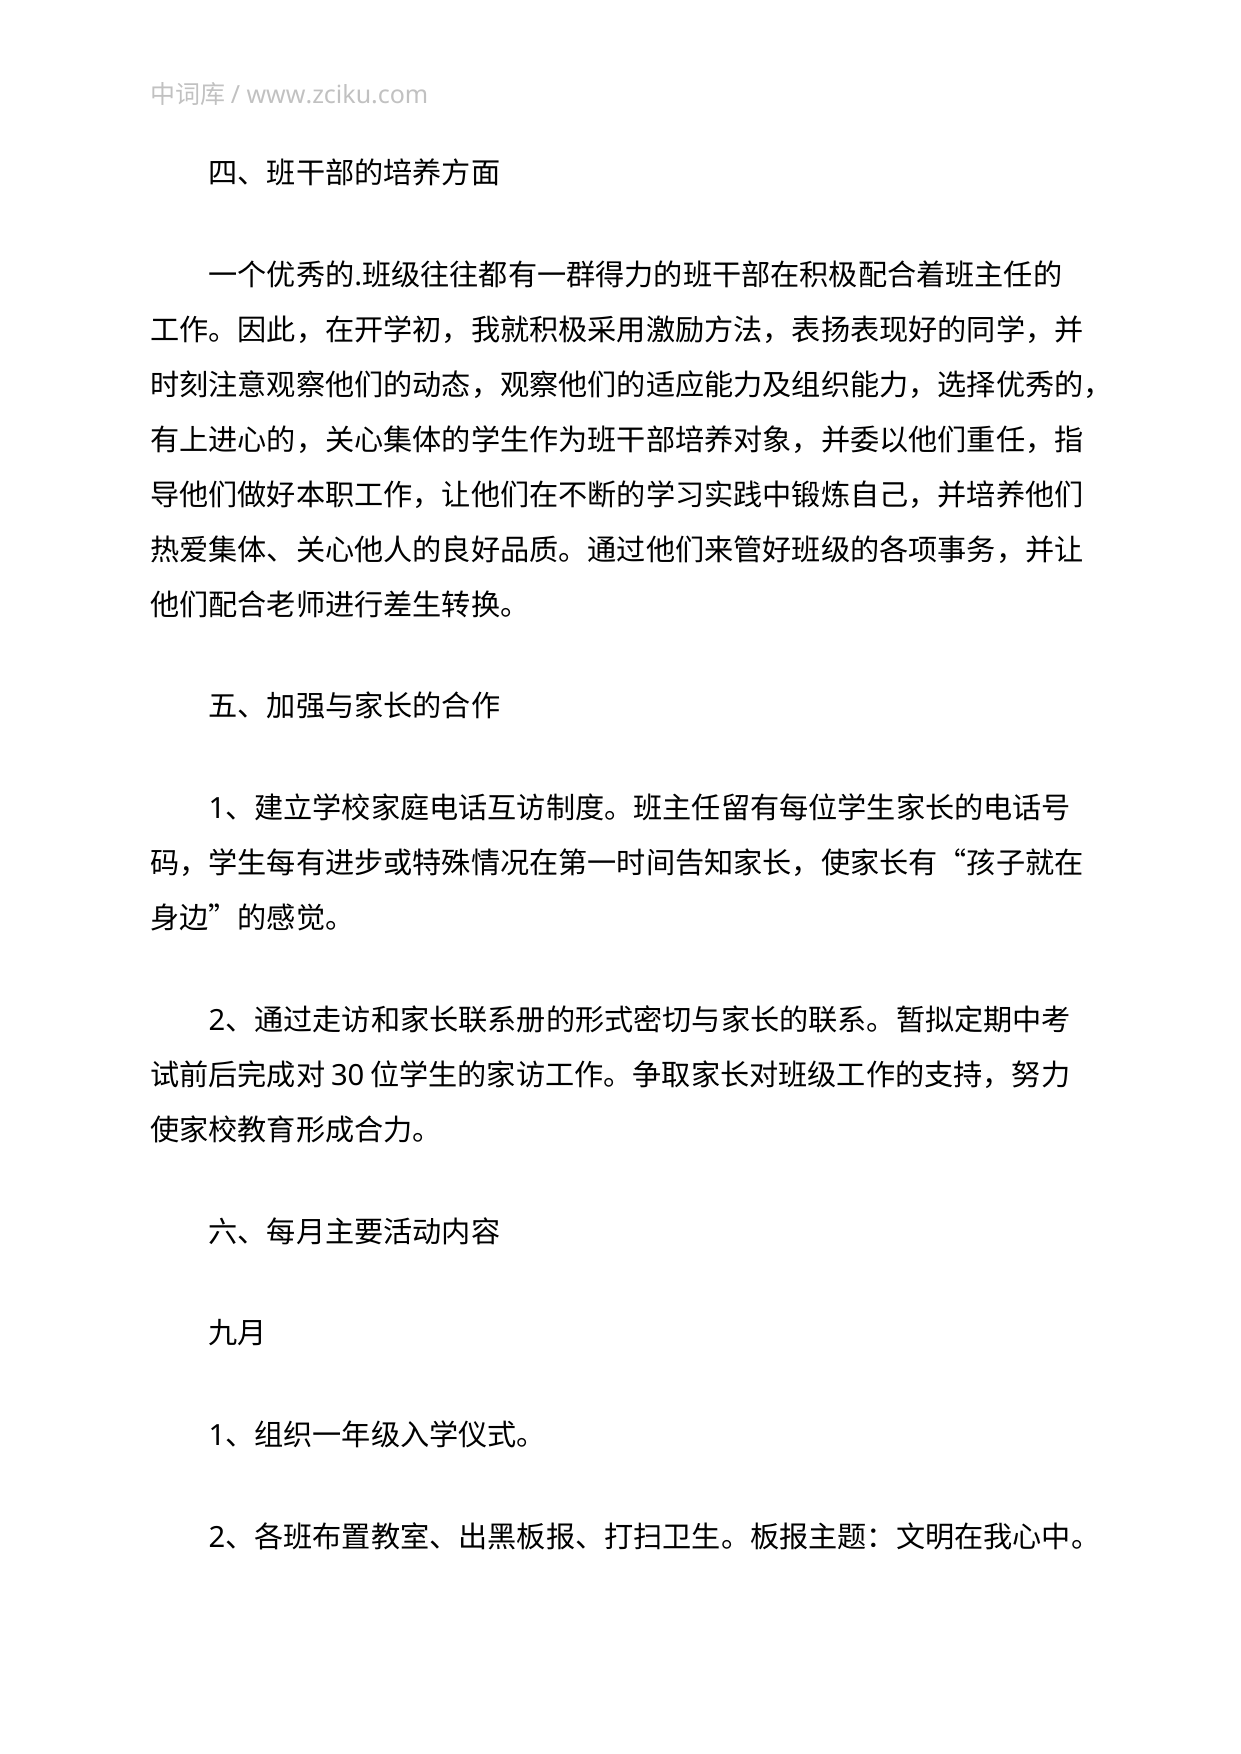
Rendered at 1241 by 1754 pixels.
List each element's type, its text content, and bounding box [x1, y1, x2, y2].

text 四、班干部的培养方面 [150, 150, 1090, 192]
text 六、每月主要活动内容 [150, 1208, 1090, 1251]
text 2、各班布置教室、出黑板报、打扫卫生。板报主题：文明在我心中。 [150, 1514, 1090, 1556]
text 1、建立学校家庭电话互访制度。班主任留有每位学生家长的电话号码，学生每有进步或特殊情况在第一时间告知家长，使家长有“孩子就在身边”的感觉。 [150, 785, 1090, 937]
text 1、组织一年级入学仪式。 [150, 1412, 1090, 1454]
text 2、通过走访和家长联系册的形式密切与家长的联系。暂拟定期中考试前后完成对30位学生的家访工作。争取家长对班级工作的支持，努力使家校教育形成合力。 [150, 996, 1090, 1149]
text 一个优秀的.班级往往都有一群得力的班干部在积极配合着班主任的工作。因此，在开学初，我就积极采用激励方法，表扬表现好的同学，并时刻注意观察他们的动态，观察他们的适应能力及组织能力，选择优秀的，有上进心的，关心集体的学生作为班干部培养对象，并委以他们重任，指导他们做好本职工作，让他们在不断的学习实践中锻炼自己，并培养他们热爱集体、关心他人的良好品质。通过他们来管好班级的各项事务，并让他们配合老师进行差生转换。 [150, 252, 1090, 623]
text 九月 [150, 1310, 1090, 1352]
text 五、加强与家长的合作 [150, 683, 1090, 725]
